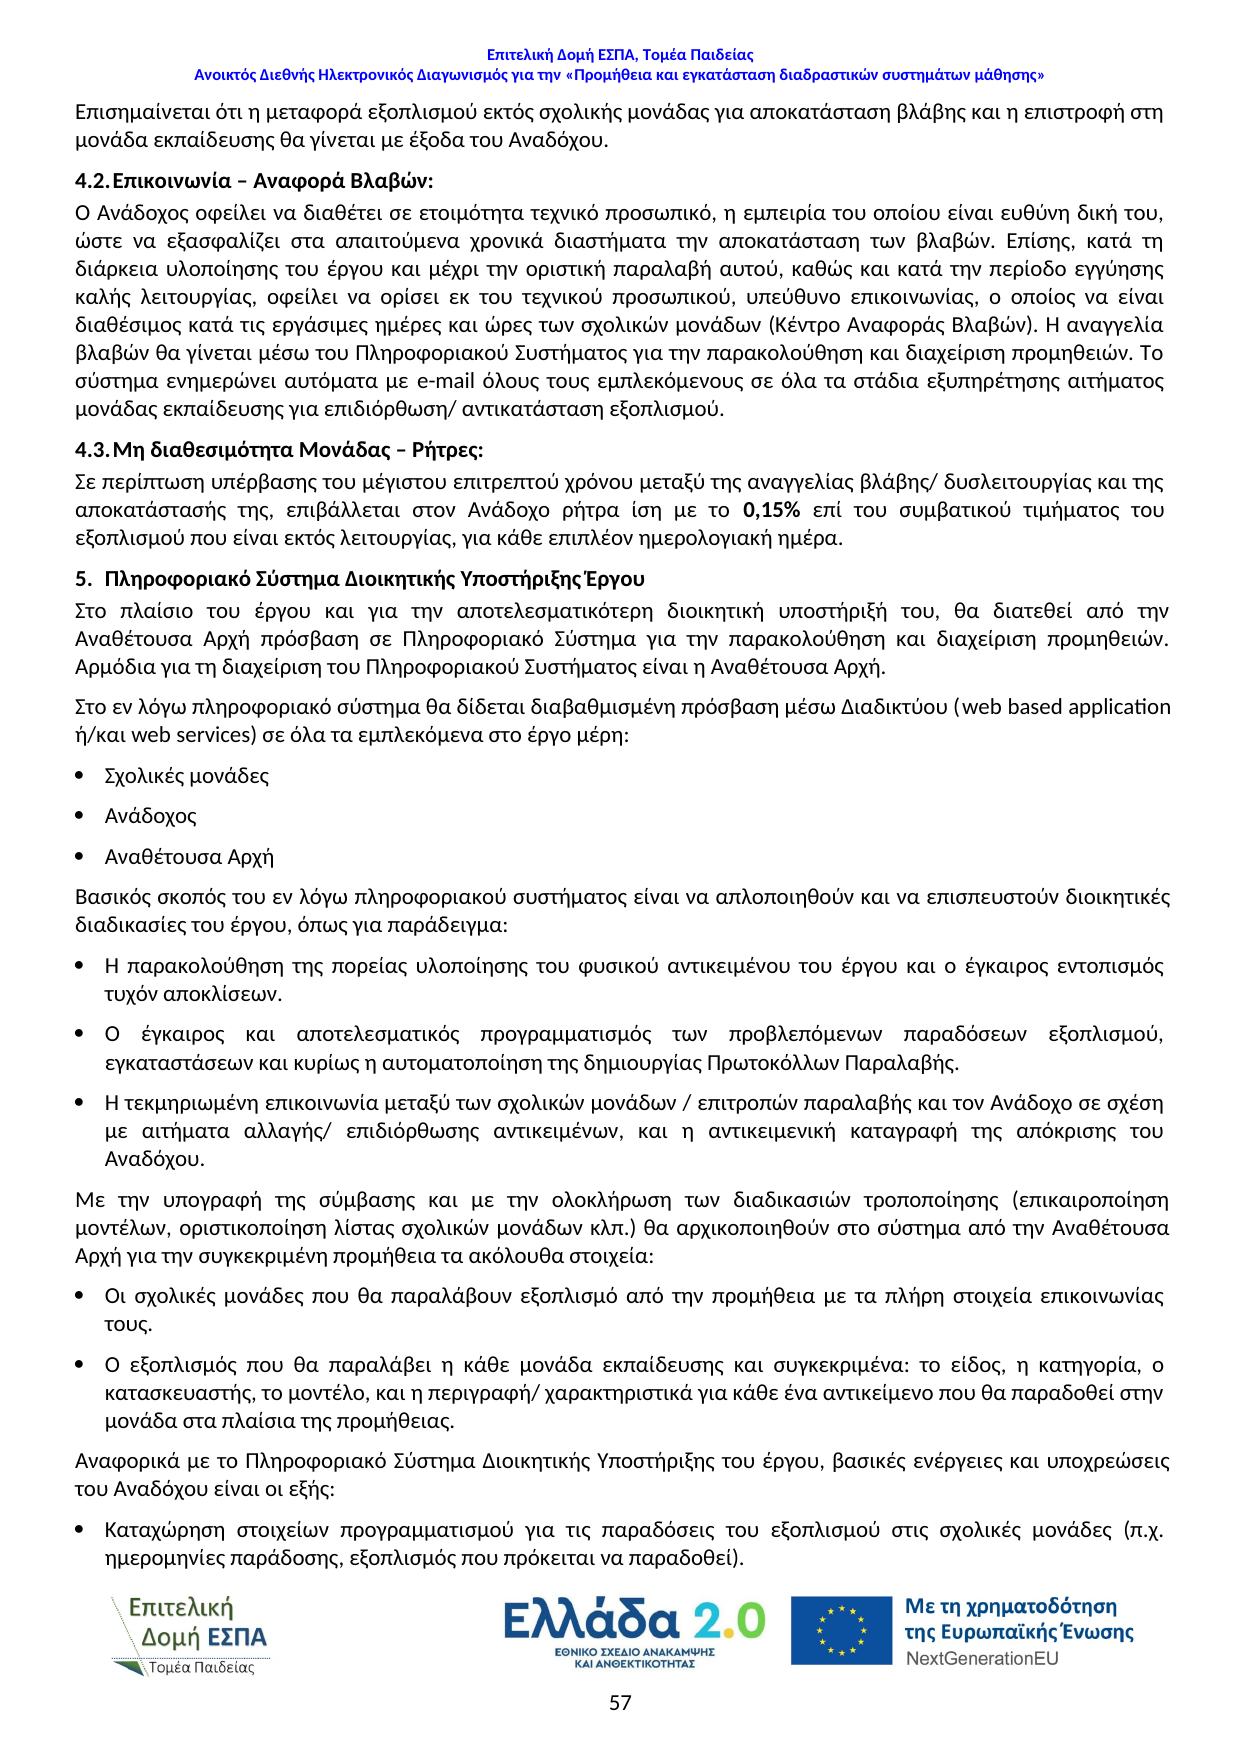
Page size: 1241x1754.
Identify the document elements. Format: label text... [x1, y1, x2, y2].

text Με την υπογραφή της σύμβασης και με την ολοκλήρωση των διαδικασιών τροποποίησης (επικαιροποίηση μοντέλων, οριστικοποίηση λίστας σχολικών μονάδων κλπ.) θα αρχικοποιηθούν στο σύστημα από την Αναθέτουσα Αρχή για την συγκεκριμένη προμήθεια τα ακόλουθα στοιχεία: [75, 1185, 1171, 1269]
list Η παρακολούθηση της πορείας υλοποίησης του φυσικού αντικειμένου του έργου και ο έγκαιρος εντοπισμός τυχόν αποκλίσεων. [75, 951, 1165, 1007]
text Σε περίπτωση υπέρβασης του μέγιστου επιτρεπτού χρόνου μεταξύ της αναγγελίας βλάβης/ δυσλειτουργίας και της αποκατάστασής της, επιβάλλεται στον Ανάδοχο ρήτρα ίση με το 0,15% επί του συμβατικού τιμήματος του εξοπλισμού που είναι εκτός λειτουργίας, για κάθε επιπλέον ημερολογιακή ημέρα. [75, 467, 1165, 551]
text Επισημαίνεται ότι η μεταφορά εξοπλισμού εκτός σχολικής μονάδας για αποκατάσταση βλάβης και η επιστροφή στη μονάδα εκπαίδευσης θα γίνεται με έξοδα του Αναδόχου. [75, 97, 1165, 153]
list Επικοινωνία – Αναφορά Βλαβών: [75, 166, 1165, 194]
list Καταχώρηση στοιχείων προγραμματισμού για τις παραδόσεις του εξοπλισμού στις σχολικές μονάδες (π.χ. ημερομηνίες παράδοσης, εξοπλισμός που πρόκειται να παραδοθεί). [75, 1515, 1165, 1571]
list Ο έγκαιρος και αποτελεσματικός προγραμματισμός των προβλεπόμενων παραδόσεων εξοπλισμού, εγκαταστάσεων και κυρίως η αυτοματοποίηση της δημιουργίας Πρωτοκόλλων Παραλαβής. [75, 1019, 1165, 1076]
text Βασικός σκοπός του εν λόγω πληροφοριακού συστήματος είναι να απλοποιηθούν και να επισπευστούν διοικητικές διαδικασίες του έργου, όπως για παράδειγμα: [75, 882, 1171, 938]
list Αναθέτουσα Αρχή [75, 842, 1165, 870]
text Αναφορικά με το Πληροφοριακό Σύστημα Διοικητικής Υποστήριξης του έργου, βασικές ενέργειες και υποχρεώσεις του Αναδόχου είναι οι εξής: [75, 1446, 1171, 1502]
picture [103, 1588, 1137, 1678]
text Στο πλαίσιο του έργου και για την αποτελεσματικότερη διοικητική υποστήριξή του, θα διατεθεί από την Αναθέτουσα Αρχή πρόσβαση σε Πληροφοριακό Σύστημα για την παρακολούθηση και διαχείριση προμηθειών. Αρμόδια για τη διαχείριση του Πληροφοριακού Συστήματος είναι η Αναθέτουσα Αρχή. [75, 596, 1171, 680]
text Ο Ανάδοχος οφείλει να διαθέτει σε ετοιμότητα τεχνικό προσωπικό, η εμπειρία του οποίου είναι ευθύνη δική του, ώστε να εξασφαλίζει στα απαιτούμενα χρονικά διαστήματα την αποκατάσταση των βλαβών. Επίσης, κατά τη διάρκεια υλοποίησης του έργου και μέχρι την οριστική παραλαβή αυτού, καθώς και κατά την περίοδο εγγύησης καλής λειτουργίας, οφείλει να ορίσει εκ του τεχνικού προσωπικού, υπεύθυνο επικοινωνίας, ο οποίος να είναι διαθέσιμος κατά τις εργάσιμες ημέρες και ώρες των σχολικών μονάδων (Κέντρο Αναφοράς Βλαβών). Η αναγγελία βλαβών θα γίνεται μέσω του Πληροφοριακού Συστήματος για την παρακολούθηση και διαχείριση προμηθειών. Το σύστημα ενημερώνει αυτόματα με e-mail όλους τους εμπλεκόμενους σε όλα τα στάδια εξυπηρέτησης αιτήματος μονάδας εκπαίδευσης για επιδιόρθωση/ αντικατάσταση εξοπλισμού. [75, 198, 1165, 422]
text Στο εν λόγω πληροφοριακό σύστημα θα δίδεται διαβαθμισμένη πρόσβαση μέσω Διαδικτύου (web based application ή/και web services) σε όλα τα εμπλεκόμενα στο έργο μέρη: [75, 692, 1171, 748]
list Σχολικές μονάδες [75, 761, 1165, 789]
list Ανάδοχος [75, 801, 1165, 829]
list Πληροφοριακό Σύστημα Διοικητικής Υποστήριξης Έργου [75, 564, 1165, 592]
list Η τεκμηριωμένη επικοινωνία μεταξύ των σχολικών μονάδων / επιτροπών παραλαβής και τον Ανάδοχο σε σχέση με αιτήματα αλλαγής/ επιδιόρθωσης αντικειμένων, και η αντικειμενική καταγραφή της απόκρισης του Αναδόχου. [75, 1088, 1165, 1172]
list Οι σχολικές μονάδες που θα παραλάβουν εξοπλισμό από την προμήθεια με τα πλήρη στοιχεία επικοινωνίας τους. [75, 1281, 1165, 1337]
list Μη διαθεσιμότητα Μονάδας – Ρήτρες: [75, 435, 1165, 463]
list Ο εξοπλισμός που θα παραλάβει η κάθε μονάδα εκπαίδευσης και συγκεκριμένα: το είδος, η κατηγορία, ο κατασκευαστής, το μοντέλο, και η περιγραφή/ χαρακτηριστικά για κάθε ένα αντικείμενο που θα παραδοθεί στην μονάδα στα πλαίσια της προμήθειας. [75, 1350, 1165, 1434]
